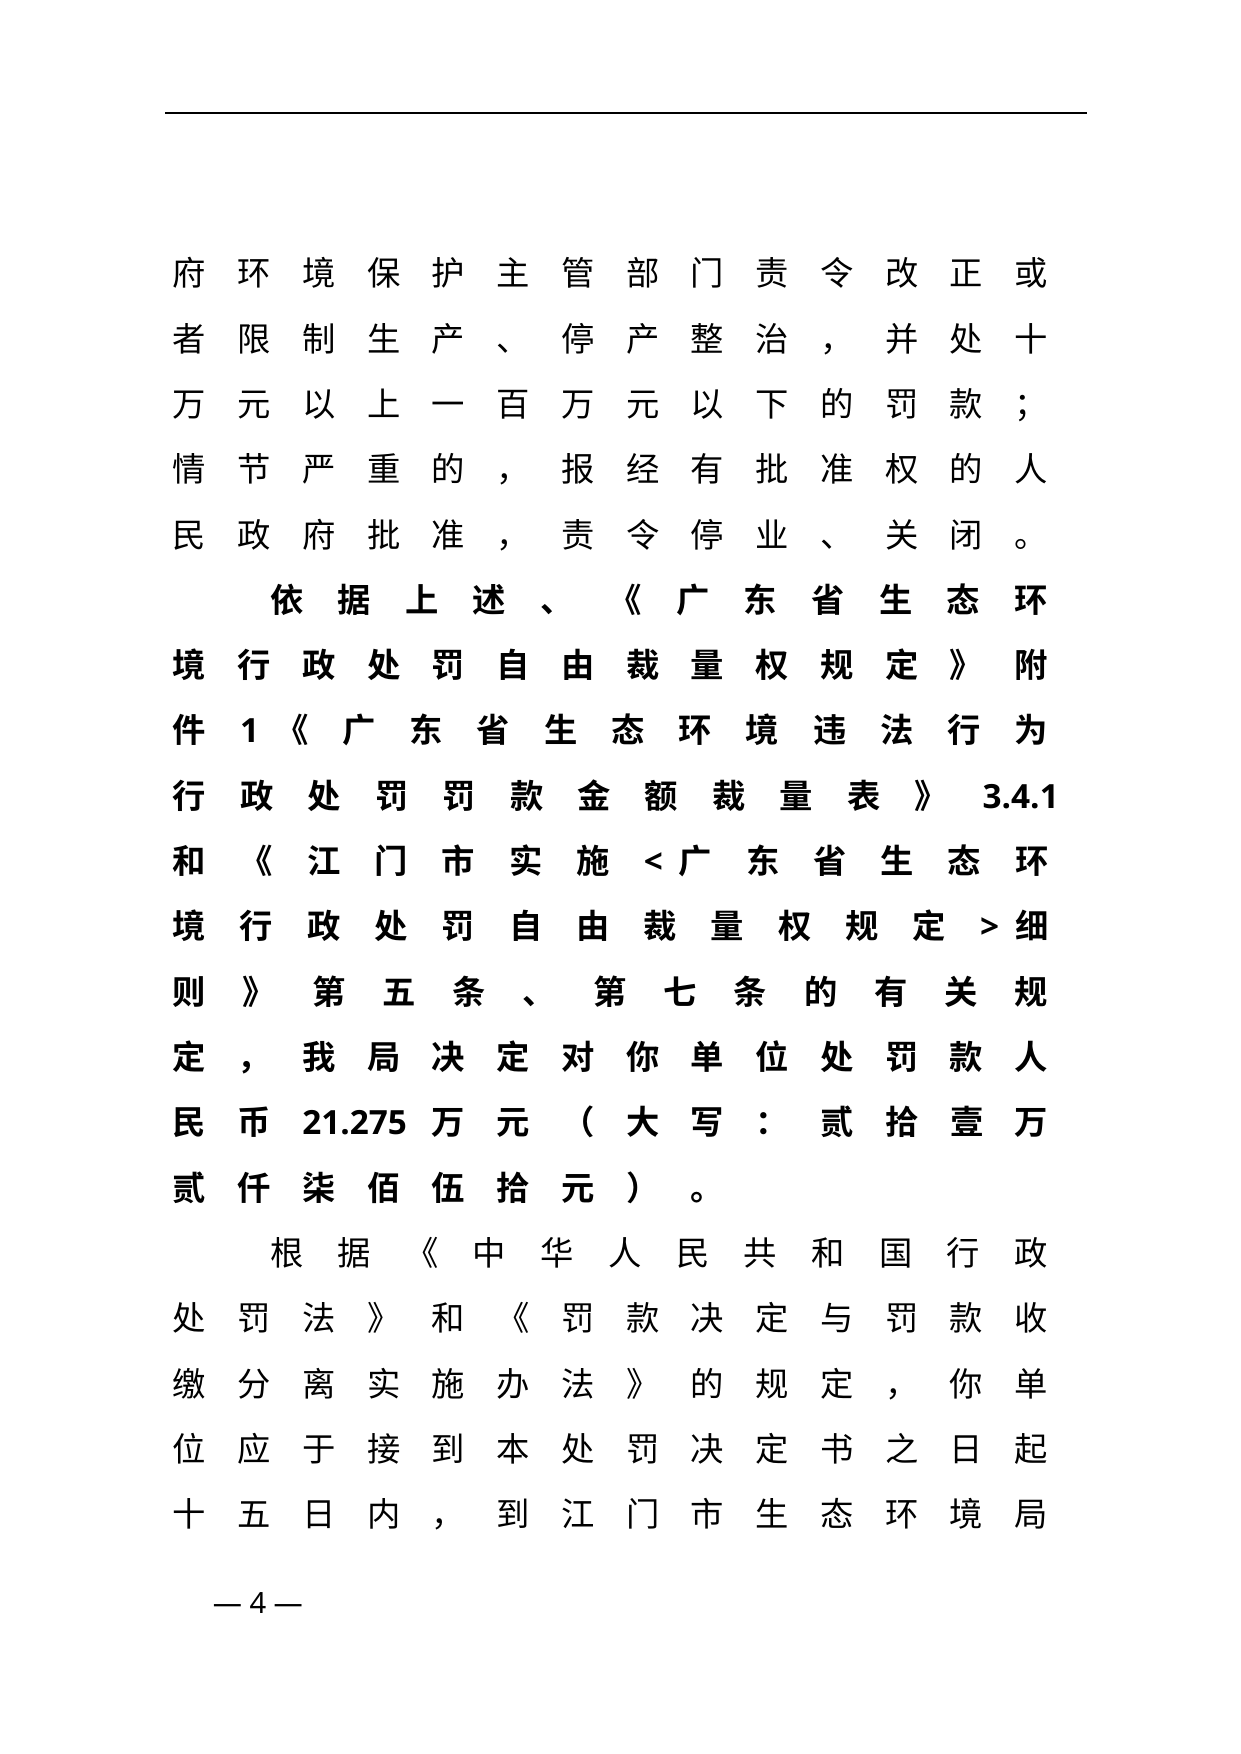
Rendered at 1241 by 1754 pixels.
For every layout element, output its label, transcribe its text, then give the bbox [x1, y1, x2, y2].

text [172, 239, 1079, 565]
text 依据上述、《广东省生态环境行政处罚自由裁量权规定》附件1《广东省生态环境违法行为行政处罚罚款金额裁量表》3.4.1和《江门市实施<广东省生态环境行政处罚自由裁量权规定>细则》第五条、第七条的有关规定，我局决定对你单位处罚款人民币21.275万元（大写：贰拾壹万贰仟柒佰伍拾元）。 [172, 565, 1079, 1218]
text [172, 1218, 1079, 1545]
